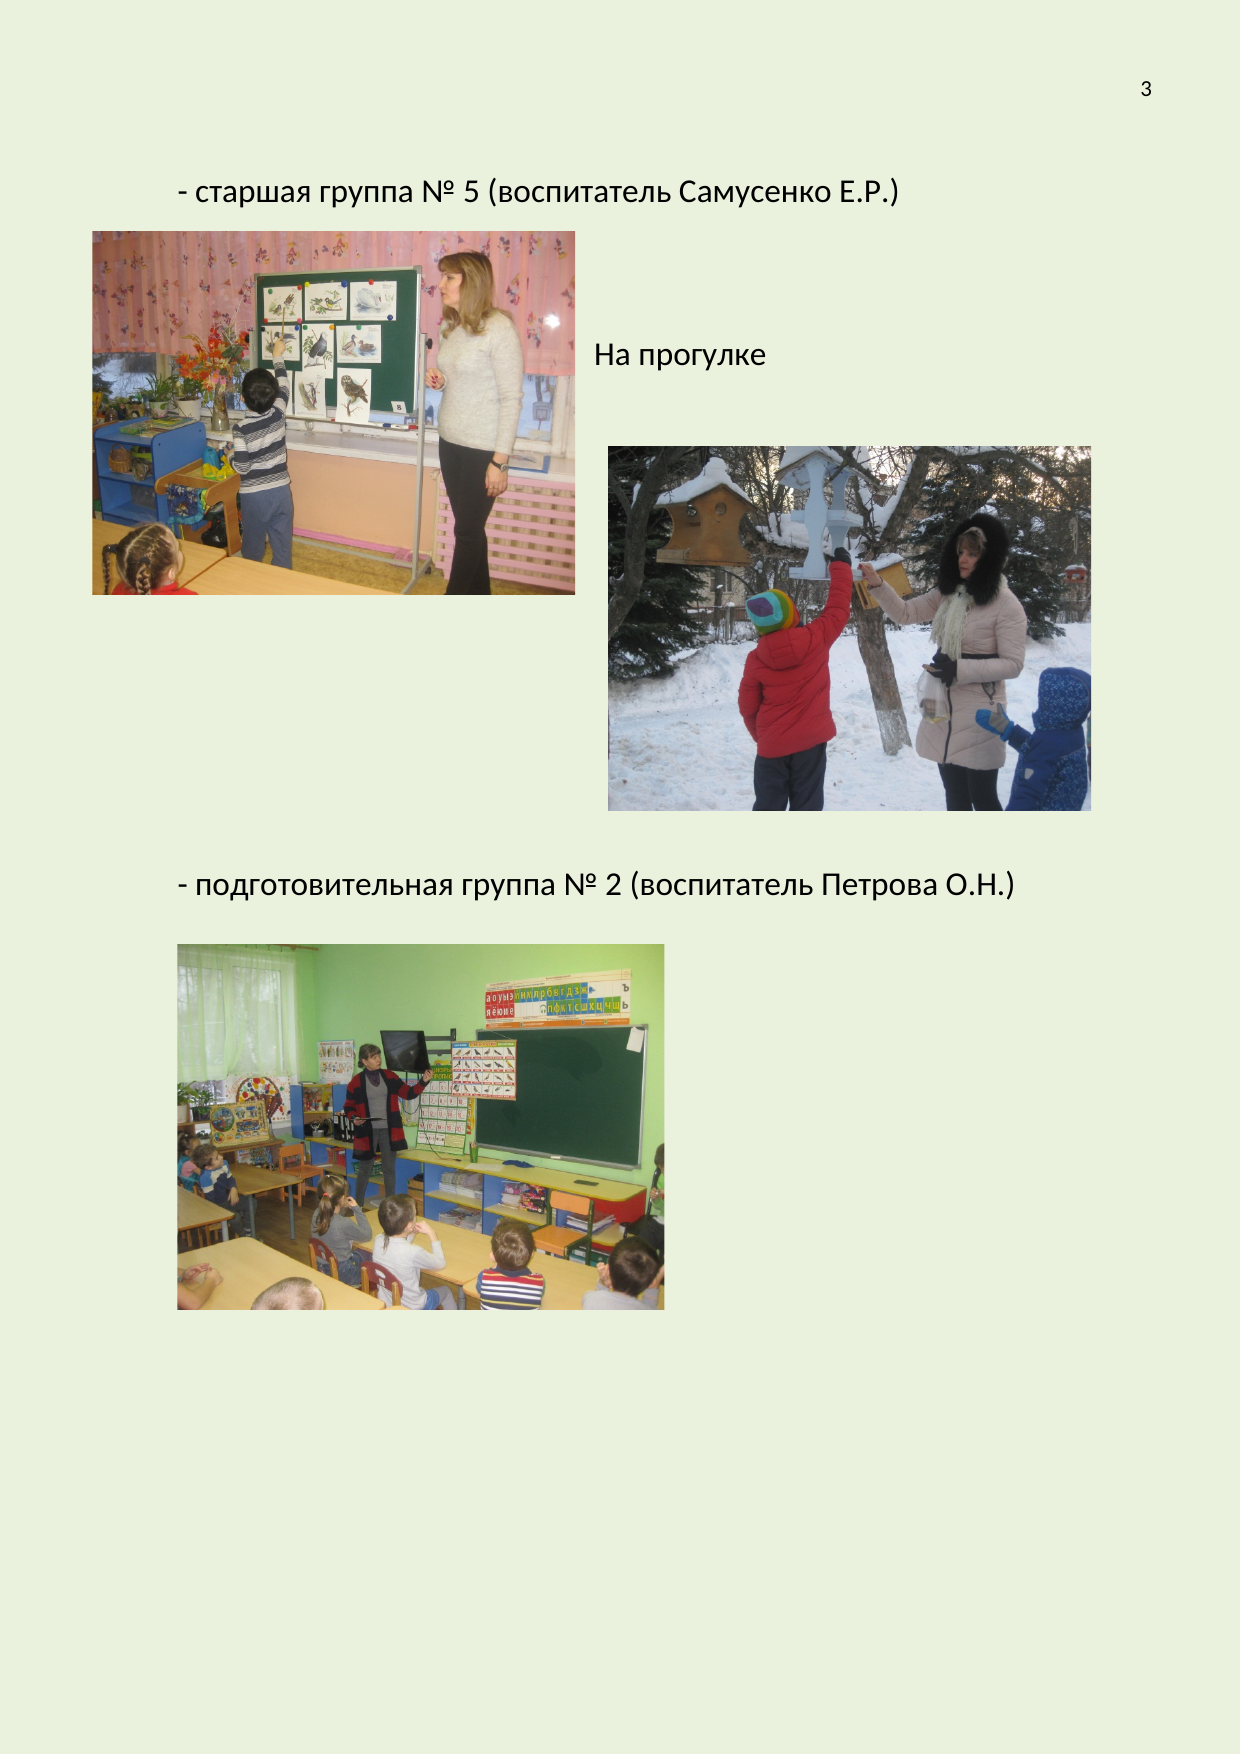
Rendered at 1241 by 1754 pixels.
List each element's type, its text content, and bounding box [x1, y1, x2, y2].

picture [90, 231, 576, 594]
text - подготовительная группа № 2 (воспитатель Петрова О.Н.) [177, 863, 1152, 904]
text - старшая группа № 5 (воспитатель Самусенко Е.Р.) [177, 171, 1152, 211]
text На прогулке [576, 333, 1152, 374]
picture [606, 446, 1092, 809]
picture [177, 944, 665, 1310]
